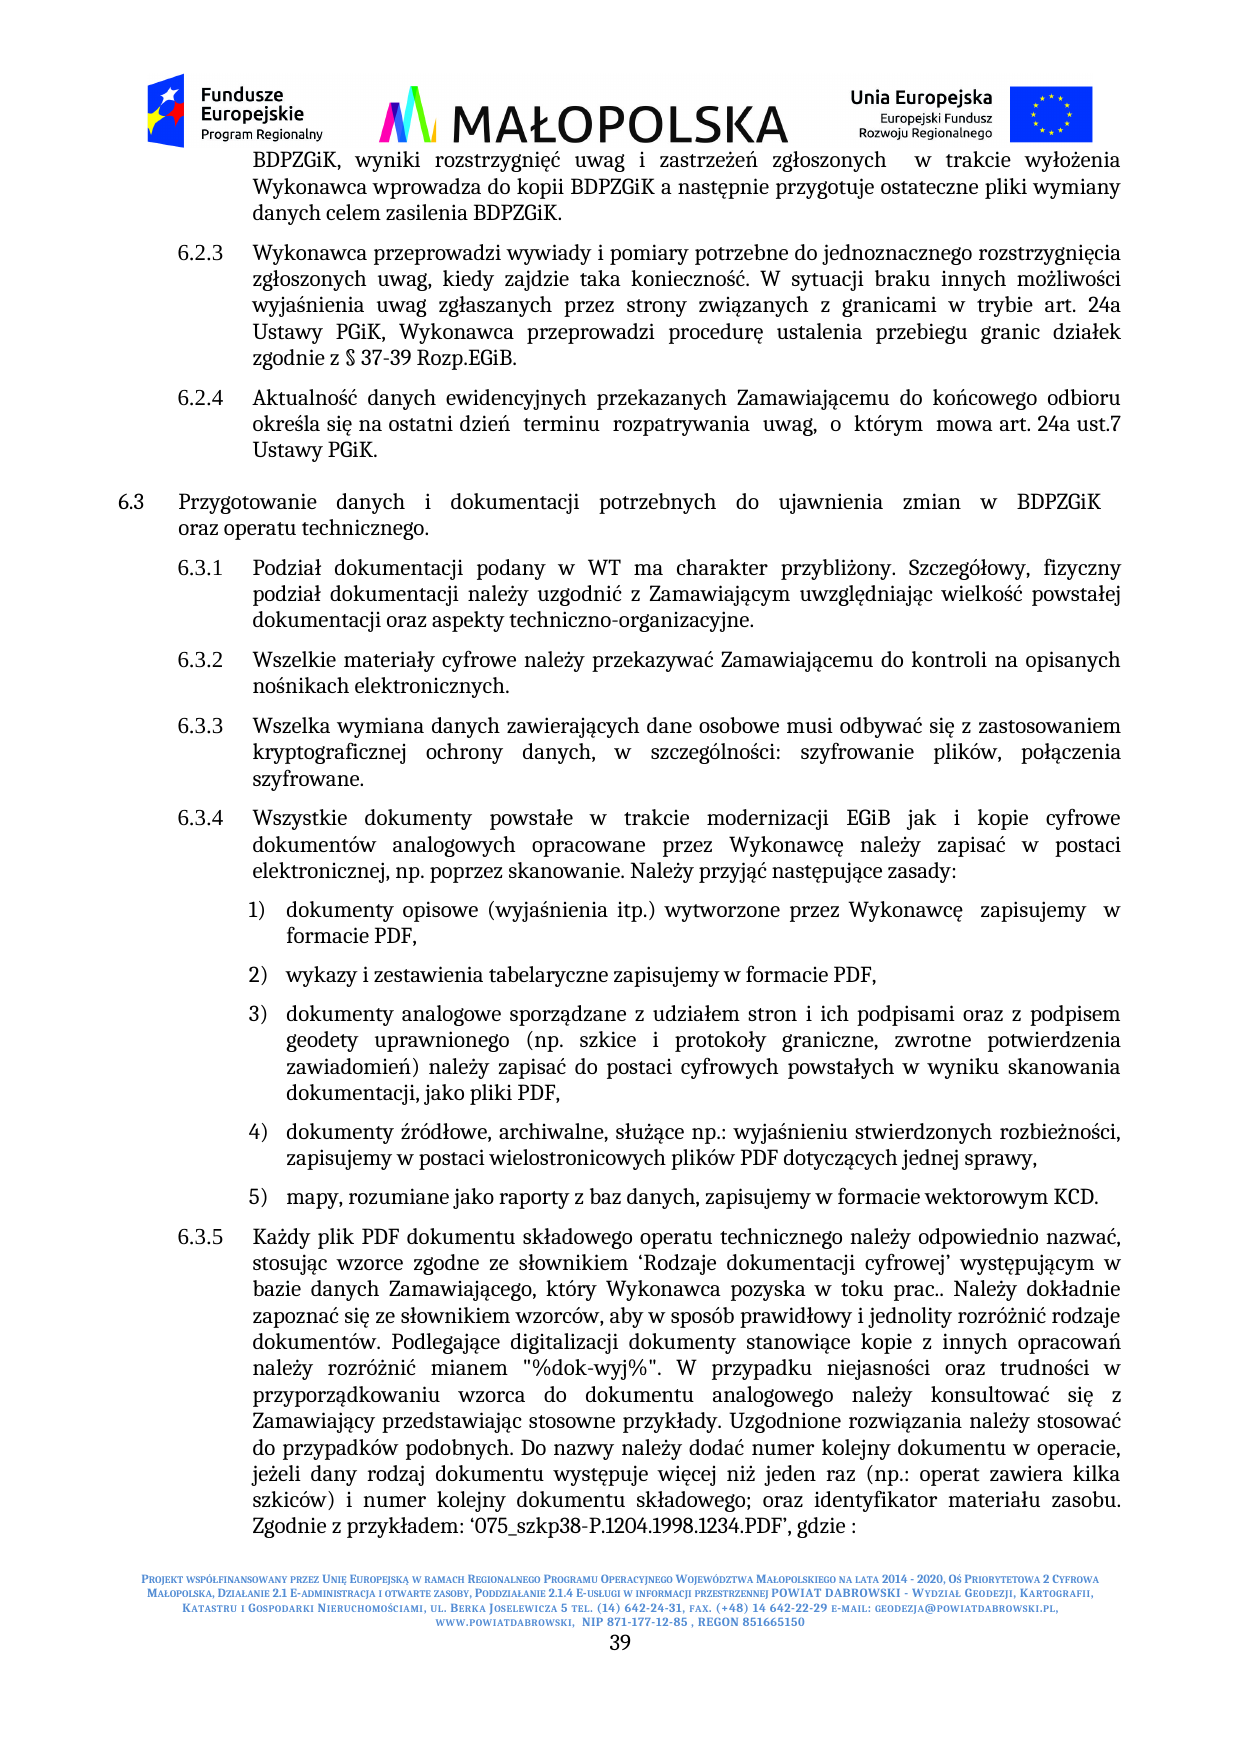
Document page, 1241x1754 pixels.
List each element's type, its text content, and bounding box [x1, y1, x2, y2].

list wykazy i zestawienia tabelaryczne zapisujemy w formacie PDF, [249, 962, 1122, 988]
list dokumenty opisowe (wyjaśnienia itp.) wytworzone przez Wykonawcę zapisujemy w formacie PDF, [249, 897, 1122, 949]
subtitle Wykonawca przeprowadzi wywiady i pomiary potrzebne do jednoznacznego rozstrzygnięcia zgłoszonych uwag, kiedy zajdzie taka konieczność. W sytuacji braku innych możliwości wyjaśnienia uwag zgłaszanych przez strony związanych z granicami w trybie art. 24a Ustawy PGiK, Wykonawca przeprowadzi procedurę ustalenia przebiegu granic działek zgodnie z § 37-39 Rozp.EGiB. [177, 239, 1122, 371]
subtitle Aktualność danych ewidencyjnych przekazanych Zamawiającemu do końcowego odbioru określa się na ostatni dzień terminu rozpatrywania uwag, o którym mowa art. 24a ust.7 Ustawy PGiK. [177, 384, 1122, 464]
subtitle Wszelka wymiana danych zawierających dane osobowe musi odbywać się z zastosowaniem kryptograficznej ochrony danych, w szczególności: szyfrowanie plików, połączenia szyfrowane. [177, 712, 1122, 792]
picture [147, 73, 1093, 148]
list dokumenty analogowe sporządzane z udziałem stron i ich podpisami oraz z podpisem geodety uprawnionego (np. szkice i protokoły graniczne, zwrotne potwierdzenia zawiadomień) należy zapisać do postaci cyfrowych powstałych w wyniku skanowania dokumentacji, jako pliki PDF, [249, 1001, 1122, 1106]
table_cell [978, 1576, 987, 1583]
subtitle Każdy plik PDF dokumentu składowego operatu technicznego należy odpowiednio nazwać, stosując wzorce zgodne ze słownikiem ‘Rodzaje dokumentacji cyfrowej’ występującym w bazie danych Zamawiającego, który Wykonawca pozyska w toku prac.. Należy dokładnie zapoznać się ze słownikiem wzorców, aby w sposób prawidłowy i jednolity rozróżnić rodzaje dokumentów. Podlegające digitalizacji dokumenty stanowiące kopie z innych opracowań należy rozróżnić mianem "%dok-wyj%". W przypadku niejasności oraz trudności w przyporządkowaniu wzorca do dokumentu analogowego należy konsultować się z Zamawiający przedstawiając stosowne przykłady. Uzgodnione rozwiązania należy stosować do przypadków podobnych. Do nazwy należy dodać numer kolejny dokumentu w operacie, jeżeli dany rodzaj dokumentu występuje więcej niż jeden raz (np.: operat zawiera kilka szkiców) i numer kolejny dokumentu składowego; oraz identyfikator materiału zasobu. Zgodnie z przykładem: ‘075_szkp38-P.1204.1998.1234.PDF’, gdzie : [177, 1223, 1122, 1540]
list dokumenty źródłowe, archiwalne, służące np.: wyjaśnieniu stwierdzonych rozbieżności, zapisujemy w postaci wielostronicowych plików PDF dotyczących jednej sprawy, [249, 1119, 1122, 1171]
subtitle Wszelkie materiały cyfrowe należy przekazywać Zamawiającemu do kontroli na opisanych nośnikach elektronicznych. [177, 646, 1122, 699]
subtitle Podział dokumentacji podany w WT ma charakter przybliżony. Szczegółowy, fizyczny podział dokumentacji należy uzgodnić z Zamawiającym uwzględniając wielkość powstałej dokumentacji oraz aspekty techniczno-organizacyjne. [177, 554, 1122, 634]
subtitle Wszystkie dokumenty powstałe w trakcie modernizacji EGiB jak i kopie cyfrowe dokumentów analogowych opracowane przez Wykonawcę należy zapisać w postaci elektronicznej, np. poprzez skanowanie. Należy przyjąć następujące zasady: [177, 804, 1122, 884]
list mapy, rozumiane jako raporty z baz danych, zapisujemy w formacie wektorowym KCD. [249, 1184, 1122, 1210]
subtitle Przygotowanie danych i dokumentacji potrzebnych do ujawnienia zmian w BDPZGiK oraz operatu technicznego. [118, 489, 1122, 541]
